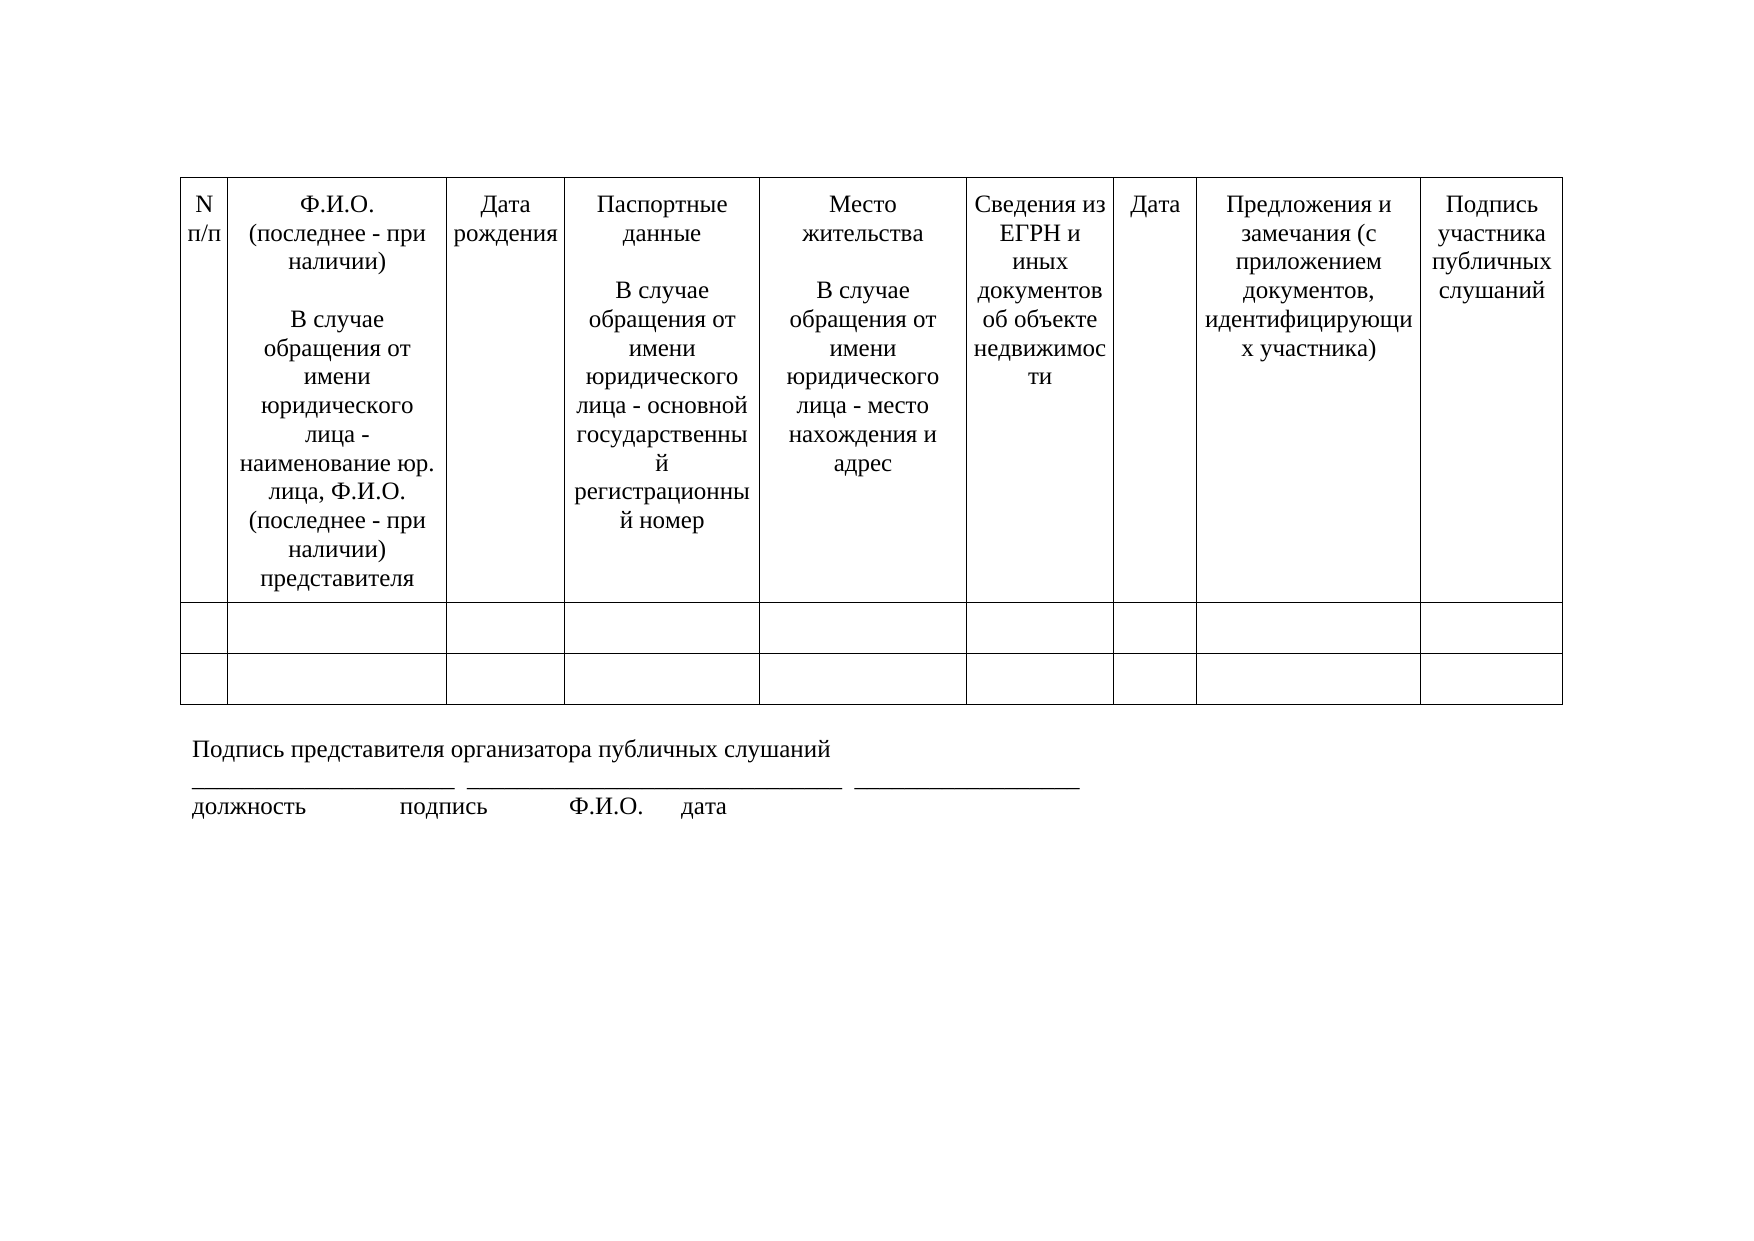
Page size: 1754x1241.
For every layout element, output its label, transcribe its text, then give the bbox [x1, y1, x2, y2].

table_cell [228, 603, 446, 653]
table_header Подпись участника публичных слушаний [1421, 178, 1562, 602]
table_cell [967, 654, 1113, 704]
table_cell [1197, 603, 1420, 653]
table_header Паспортные данные В случае обращения от имени юридического лица - основной государственный регистрационный номер [565, 178, 759, 602]
table_cell [447, 603, 564, 653]
table_cell [1421, 603, 1562, 653]
text _____________________ ______________________________ __________________ [118, 763, 1636, 791]
table_cell [565, 603, 759, 653]
table_cell [760, 654, 966, 704]
table_cell [1421, 654, 1562, 704]
table_header Дата рождения [447, 178, 564, 602]
table_header Место жительства В случае обращения от имени юридического лица - место нахождения и адрес [760, 178, 966, 602]
table_cell [1114, 654, 1196, 704]
table_header N п/п [181, 178, 227, 602]
table_header Дата [1114, 178, 1196, 602]
table_cell [1197, 654, 1420, 704]
table_header Ф.И.О. (последнее - при наличии) В случае обращения от имени юридического лица - наименование юр. лица, Ф.И.О. (последнее - при наличии) представителя [228, 178, 446, 602]
table_cell [967, 603, 1113, 653]
table_header Сведения из ЕГРН и иных документов об объекте недвижимости [967, 178, 1113, 602]
text должность подпись Ф.И.О. дата [118, 791, 1636, 820]
table_cell [181, 603, 227, 653]
text Подпись представителя организатора публичных слушаний [118, 734, 1636, 763]
table_header Предложения и замечания (с приложением документов, идентифицирующих участника) [1197, 178, 1420, 602]
table_cell [565, 654, 759, 704]
table_cell [760, 603, 966, 653]
table_cell [181, 654, 227, 704]
table_cell [447, 654, 564, 704]
table_cell [1114, 603, 1196, 653]
table_cell [228, 654, 446, 704]
